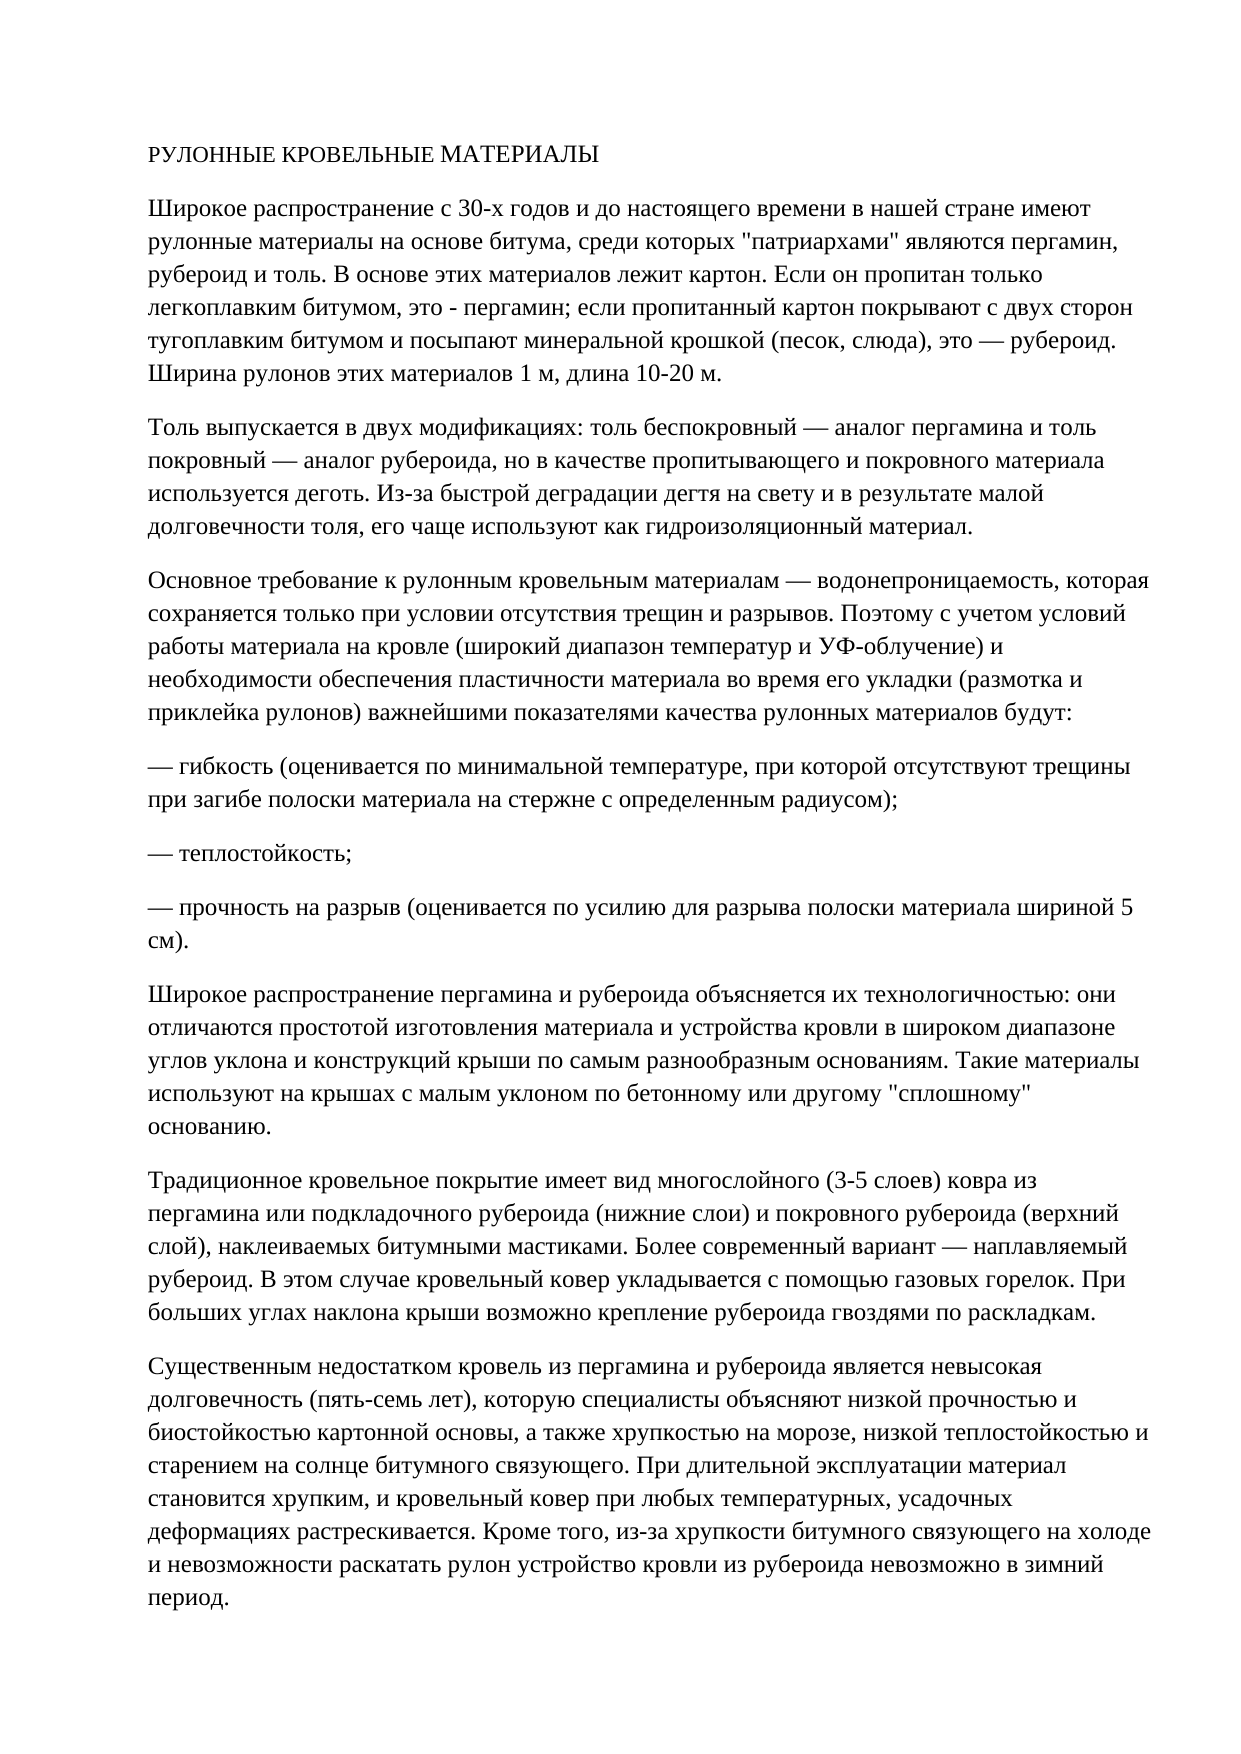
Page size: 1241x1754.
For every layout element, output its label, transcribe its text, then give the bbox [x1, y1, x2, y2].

text Широкое распространение с 30-х годов и до настоящего времени в нашей стране имеют рулонные материалы на основе битума, среди которых "патриархами" являются пергамин, рубероид и толь. В основе этих материалов лежит картон. Если он пропитан только легкоплавким битумом, это - пергамин; если пропитанный картон покрывают с двух сторон тугоплавким битумом и посыпают минеральной крошкой (песок, слюда), это — рубероид. Ширина рулонов этих материалов 1 м, длина 10-20 м. [148, 193, 1152, 387]
text — теплостойкость; [148, 838, 1152, 867]
text — гибкость (оценивается по минимальной температуре, при которой отсутствуют трещины при загибе полоски материала на стержне с определенным радиусом); [148, 751, 1152, 813]
text — прочность на разрыв (оценивается по усилию для разрыва полоски материала шириной 5 см). [148, 892, 1152, 954]
text Широкое распространение пергамина и рубероида объясняется их технологичностью: они отличаются простотой изготовления материала и устройства кровли в широком диапазоне углов уклона и конструкций крыши по самым разнообразным основаниям. Такие материалы используют на крышах с малым уклоном по бетонному или другому "сплошному" основанию. [148, 979, 1152, 1140]
text Традиционное кровельное покрытие имеет вид многослойного (3-5 слоев) ковра из пергамина или подкладочного рубероида (нижние слои) и покровного рубероида (верхний слой), наклеиваемых битумными мастиками. Более современный вариант — наплавляемый рубероид. В этом случае кровельный ковер укладывается с помощью газовых горелок. При больших углах наклона крыши возможно крепление рубероида гвоздями по раскладкам. [148, 1165, 1152, 1326]
text Существенным недостатком кровель из пергамина и рубероида является невысокая долговечность (пять-семь лет), которую специалисты объясняют низкой прочностью и биостойкостью картонной основы, а также хрупкостью на морозе, низкой теплостойкостью и старением на солнце битумного связующего. При длительной эксплуатации материал становится хрупким, и кровельный ковер при любых температурных, усадочных деформациях растрескивается. Кроме того, из-за хрупкости битумного связующего на холоде и невозможности раскатать рулон устройство кровли из рубероида невозможно в зимний период. [148, 1351, 1152, 1611]
text Толь выпускается в двух модификациях: толь беспокровный — аналог пергамина и толь покровный — аналог рубероида, но в качестве пропитывающего и покровного материала используется деготь. Из-за быстрой деградации дегтя на свету и в результате малой долговечности толя, его чаще используют как гидроизоляционный материал. [148, 412, 1152, 540]
text Основное требование к рулонным кровельным материалам — водонепроницаемость, которая сохраняется только при условии отсутствия трещин и разрывов. Поэтому с учетом условий работы материала на кровле (широкий диапазон температур и УФ-облучение) и необходимости обеспечения пластичности материала во время его укладки (размотка и приклейка рулонов) важнейшими показателями качества рулонных материалов будут: [148, 565, 1152, 726]
text РУЛОННЫЕ КРОВЕЛЬНЫЕ МАТЕРИАЛЫ [148, 139, 1152, 168]
